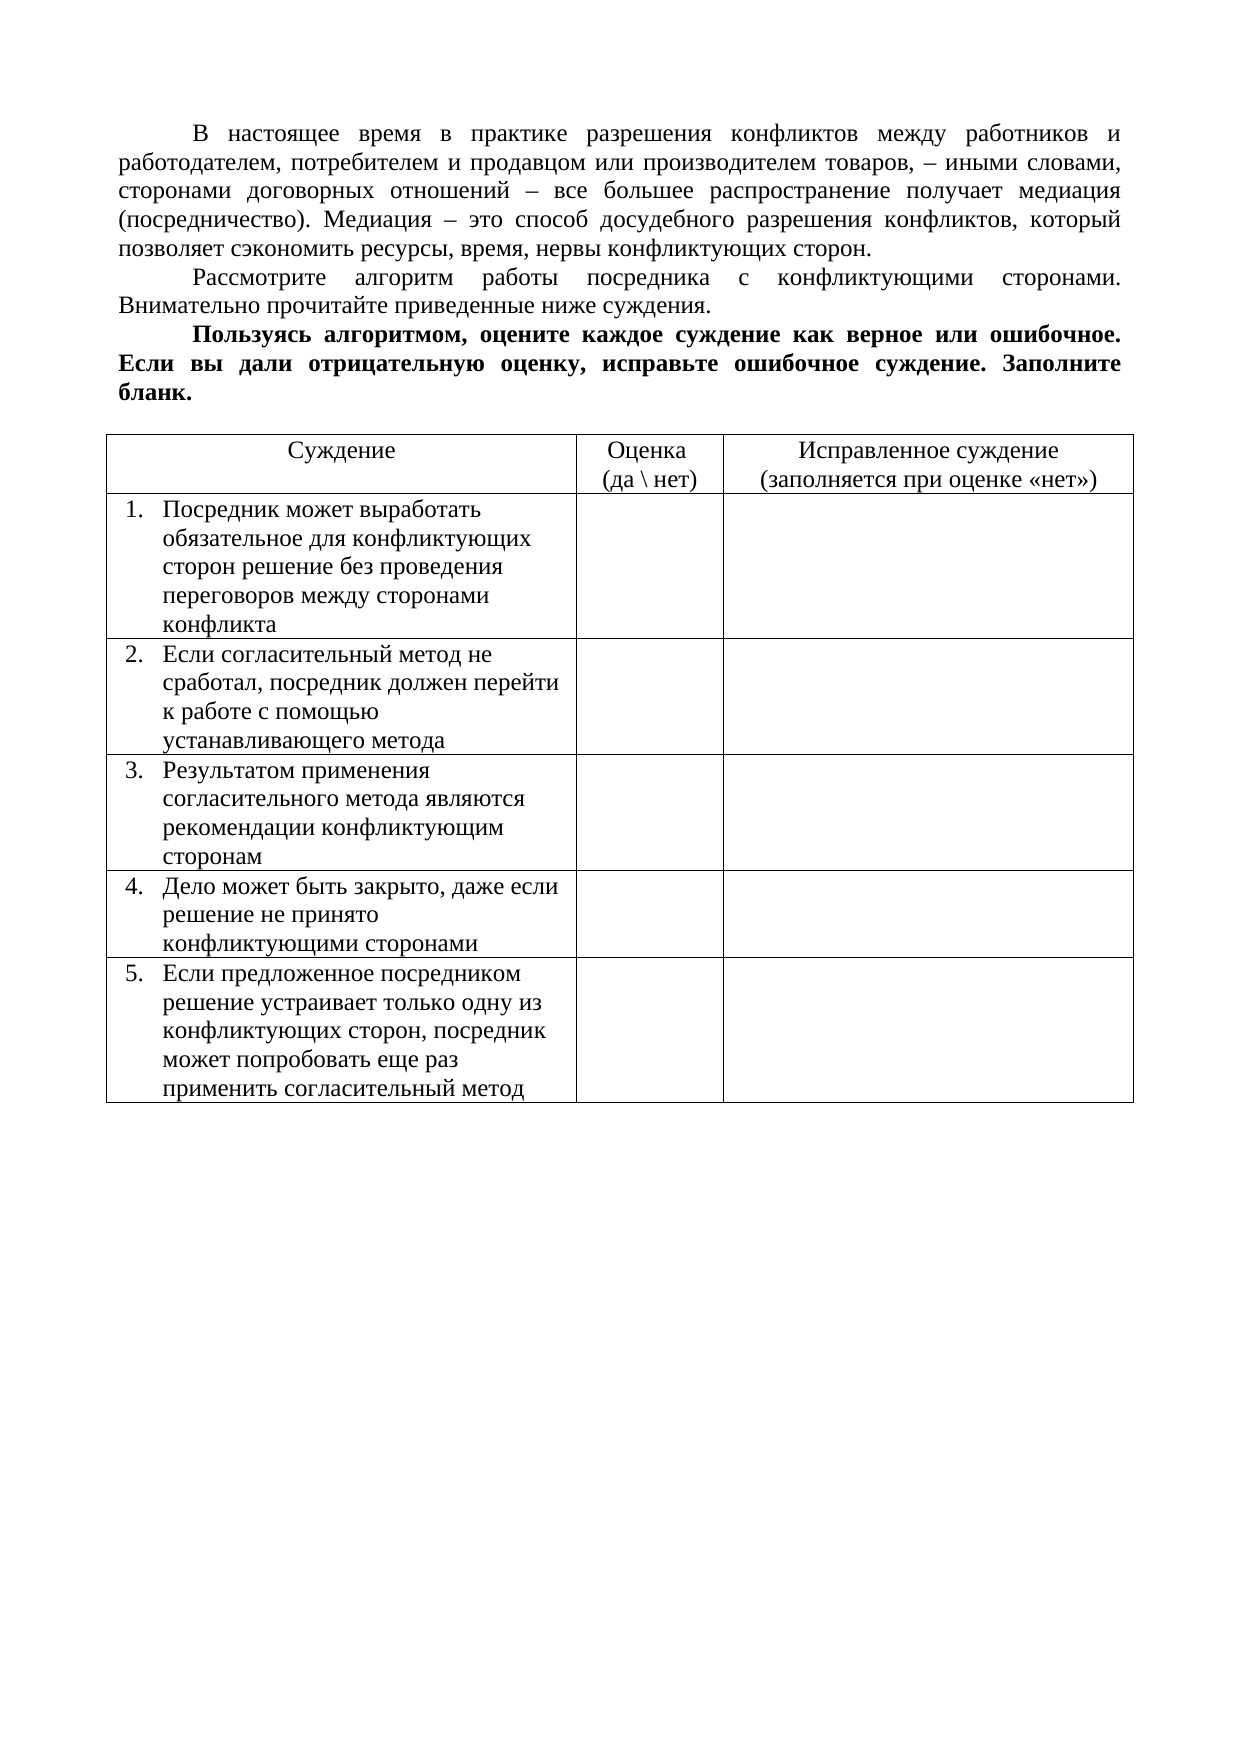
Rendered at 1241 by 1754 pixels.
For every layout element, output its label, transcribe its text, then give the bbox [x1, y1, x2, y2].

table_cell [577, 871, 723, 957]
table_cell [724, 494, 1133, 638]
table_cell [577, 639, 723, 754]
text В настоящее время в практике разрешения конфликтов между работников и работодателем, потребителем и продавцом или производителем товаров, – иными словами, сторонами договорных отношений – все большее распространение получает медиация (посредничество). Медиация – это способ досудебного разрешения конфликтов, который позволяет сэкономить ресурсы, время, нервы конфликтующих сторон. [118, 118, 1122, 262]
table_cell Если предложенное посредником решение устраивает только одну из конфликтующих сторон, посредник может попробовать еще раз применить согласительный метод [107, 958, 576, 1102]
table_cell [724, 639, 1133, 754]
table_cell [724, 958, 1133, 1102]
text Пользуясь алгоритмом, оцените каждое суждение как верное или ошибочное. Если вы дали отрицательную оценку, исправьте ошибочное суждение. Заполните бланк. [118, 319, 1122, 406]
table_cell [577, 958, 723, 1102]
table_cell Посредник может выработать обязательное для конфликтующих сторон решение без проведения переговоров между сторонами конфликта [107, 494, 576, 638]
table_cell [577, 494, 723, 638]
table_cell Если согласительный метод не сработал, посредник должен перейти к работе с помощью устанавливающего метода [107, 639, 576, 754]
table_header Исправленное суждение (заполняется при оценке «нет») [724, 435, 1133, 493]
table_cell Результатом применения согласительного метода являются рекомендации конфликтующим сторонам [107, 755, 576, 870]
table_cell [577, 755, 723, 870]
table_header Оценка (да \ нет) [577, 435, 723, 493]
text Рассмотрите алгоритм работы посредника с конфликтующими сторонами. Внимательно прочитайте приведенные ниже суждения. [118, 262, 1122, 319]
table_cell Дело может быть закрыто, даже если решение не принято конфликтующими сторонами [107, 871, 576, 957]
table_header Суждение [107, 435, 576, 493]
table_cell [724, 755, 1133, 870]
table_cell [724, 871, 1133, 957]
